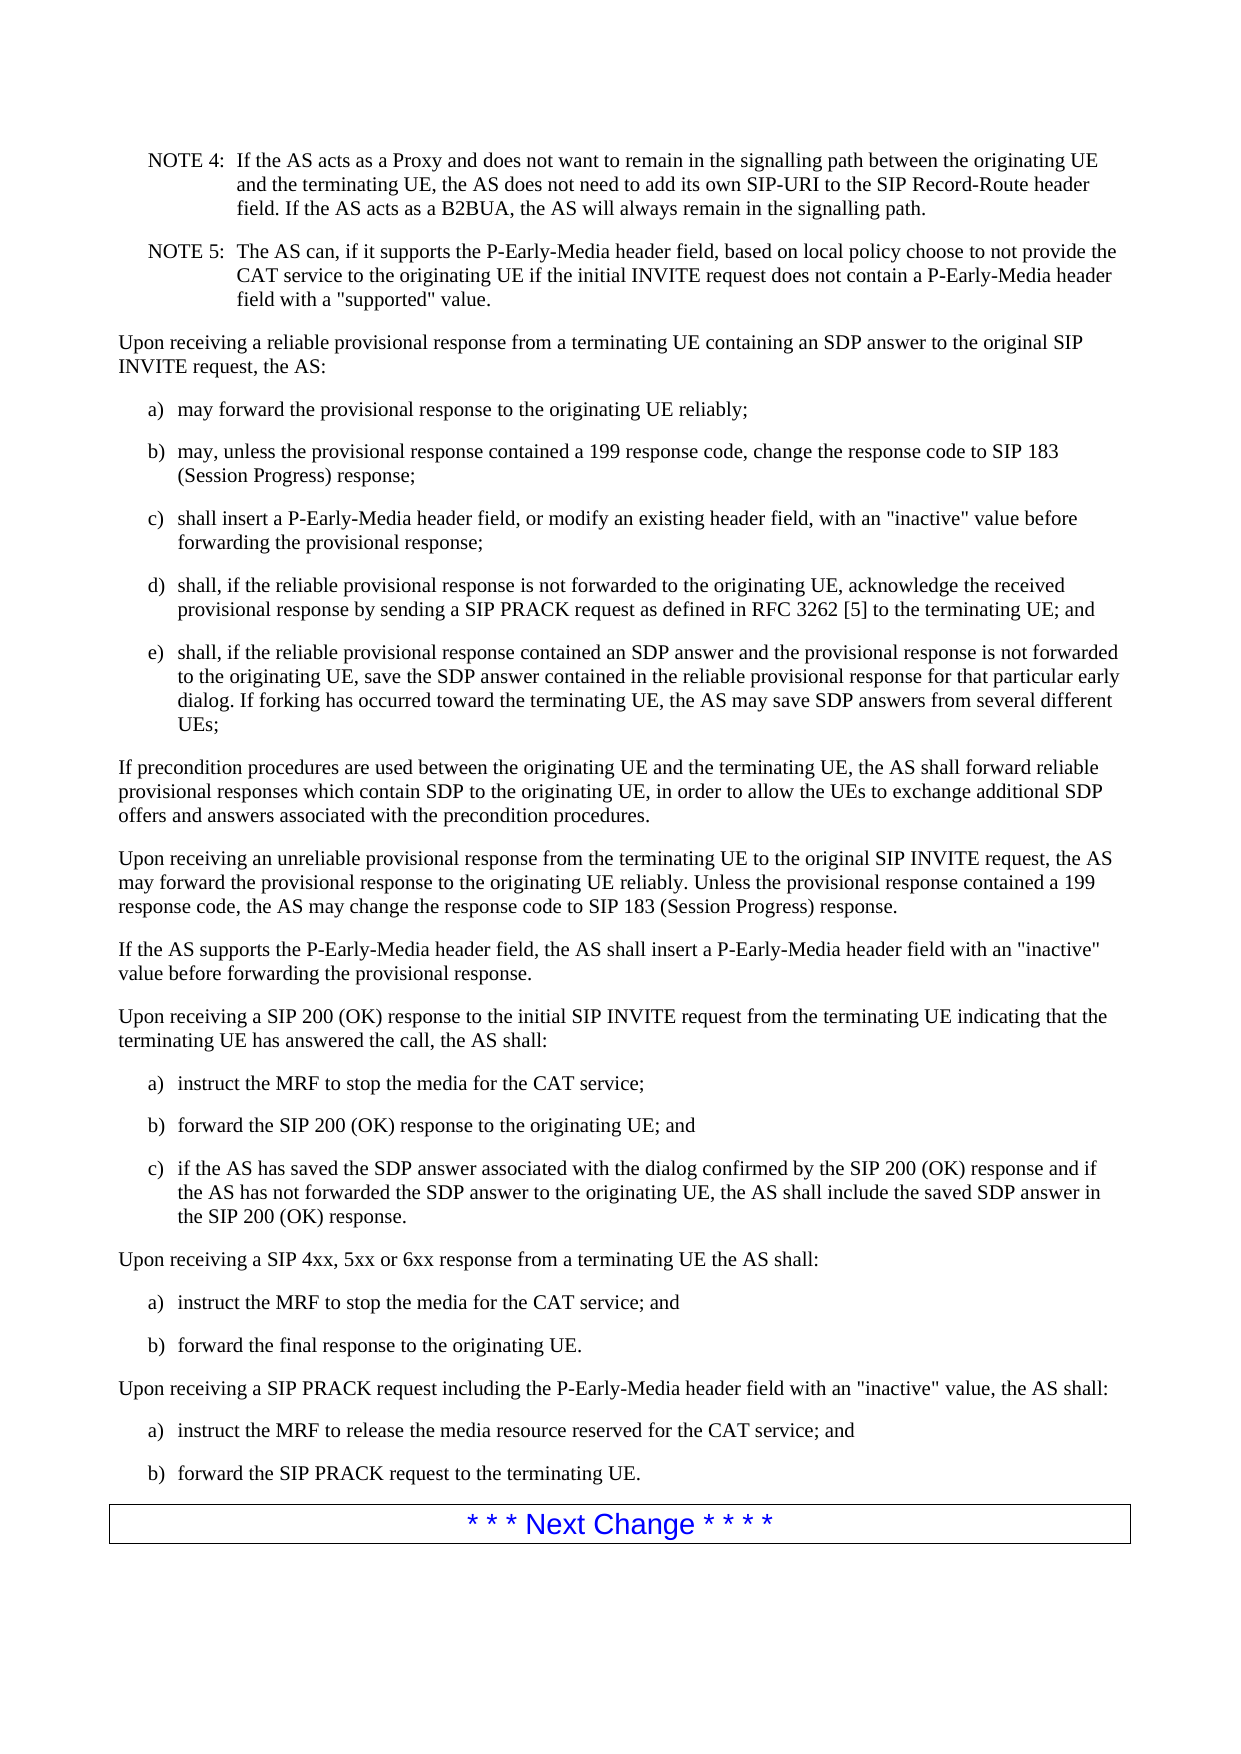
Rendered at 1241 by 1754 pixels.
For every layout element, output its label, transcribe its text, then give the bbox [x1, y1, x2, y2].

text If the AS supports the P-Early-Media header field, the AS shall insert a P-Early-Media header field with an "inactive" value before forwarding the provisional response. [118, 937, 1122, 985]
text a) instruct the MRF to release the media resource reserved for the CAT service; and [148, 1418, 1122, 1442]
text * * * Next Change * * * * [110, 1505, 1130, 1543]
text c) shall insert a P-Early-Media header field, or modify an existing header field, with an "inactive" value before forwarding the provisional response; [148, 506, 1122, 554]
text If precondition procedures are used between the originating UE and the terminating UE, the AS shall forward reliable provisional responses which contain SDP to the originating UE, in order to allow the UEs to exchange additional SDP offers and answers associated with the precondition procedures. [118, 755, 1122, 827]
text NOTE 5: The AS can, if it supports the P-Early-Media header field, based on local policy choose to not provide the CAT service to the originating UE if the initial INVITE request does not contain a P-Early-Media header field with a "supported" value. [148, 239, 1122, 311]
text Upon receiving a SIP 4xx, 5xx or 6xx response from a terminating UE the AS shall: [118, 1247, 1122, 1271]
text b) forward the SIP 200 (OK) response to the originating UE; and [148, 1113, 1122, 1137]
text Upon receiving an unreliable provisional response from the terminating UE to the original SIP INVITE request, the AS may forward the provisional response to the originating UE reliably. Unless the provisional response contained a 199 response code, the AS may change the response code to SIP 183 (Session Progress) response. [118, 846, 1122, 918]
text b) forward the final response to the originating UE. [148, 1333, 1122, 1357]
text e) shall, if the reliable provisional response contained an SDP answer and the provisional response is not forwarded to the originating UE, save the SDP answer contained in the reliable provisional response for that particular early dialog. If forking has occurred toward the terminating UE, the AS may save SDP answers from several different UEs; [148, 640, 1122, 736]
text a) instruct the MRF to stop the media for the CAT service; [148, 1071, 1122, 1094]
text NOTE 4: If the AS acts as a Proxy and does not want to remain in the signalling path between the originating UE and the terminating UE, the AS does not need to add its own SIP-URI to the SIP Record-Route header field. If the AS acts as a B2BUA, the AS will always remain in the signalling path. [148, 148, 1122, 220]
text Upon receiving a SIP 200 (OK) response to the initial SIP INVITE request from the terminating UE indicating that the terminating UE has answered the call, the AS shall: [118, 1004, 1122, 1052]
text b) may, unless the provisional response contained a 199 response code, change the response code to SIP 183 (Session Progress) response; [148, 439, 1122, 487]
text a) may forward the provisional response to the originating UE reliably; [148, 396, 1122, 421]
text b) forward the SIP PRACK request to the terminating UE. [148, 1461, 1122, 1485]
text Upon receiving a reliable provisional response from a terminating UE containing an SDP answer to the original SIP INVITE request, the AS: [118, 329, 1122, 378]
text Upon receiving a SIP PRACK request including the P-Early-Media header field with an "inactive" value, the AS shall: [118, 1376, 1122, 1399]
text d) shall, if the reliable provisional response is not forwarded to the originating UE, acknowledge the received provisional response by sending a SIP PRACK request as defined in RFC 3262 [5] to the terminating UE; and [148, 573, 1122, 621]
text c) if the AS has saved the SDP answer associated with the dialog confirmed by the SIP 200 (OK) response and if the AS has not forwarded the SDP answer to the originating UE, the AS shall include the saved SDP answer in the SIP 200 (OK) response. [148, 1156, 1122, 1228]
text a) instruct the MRF to stop the media for the CAT service; and [148, 1290, 1122, 1314]
